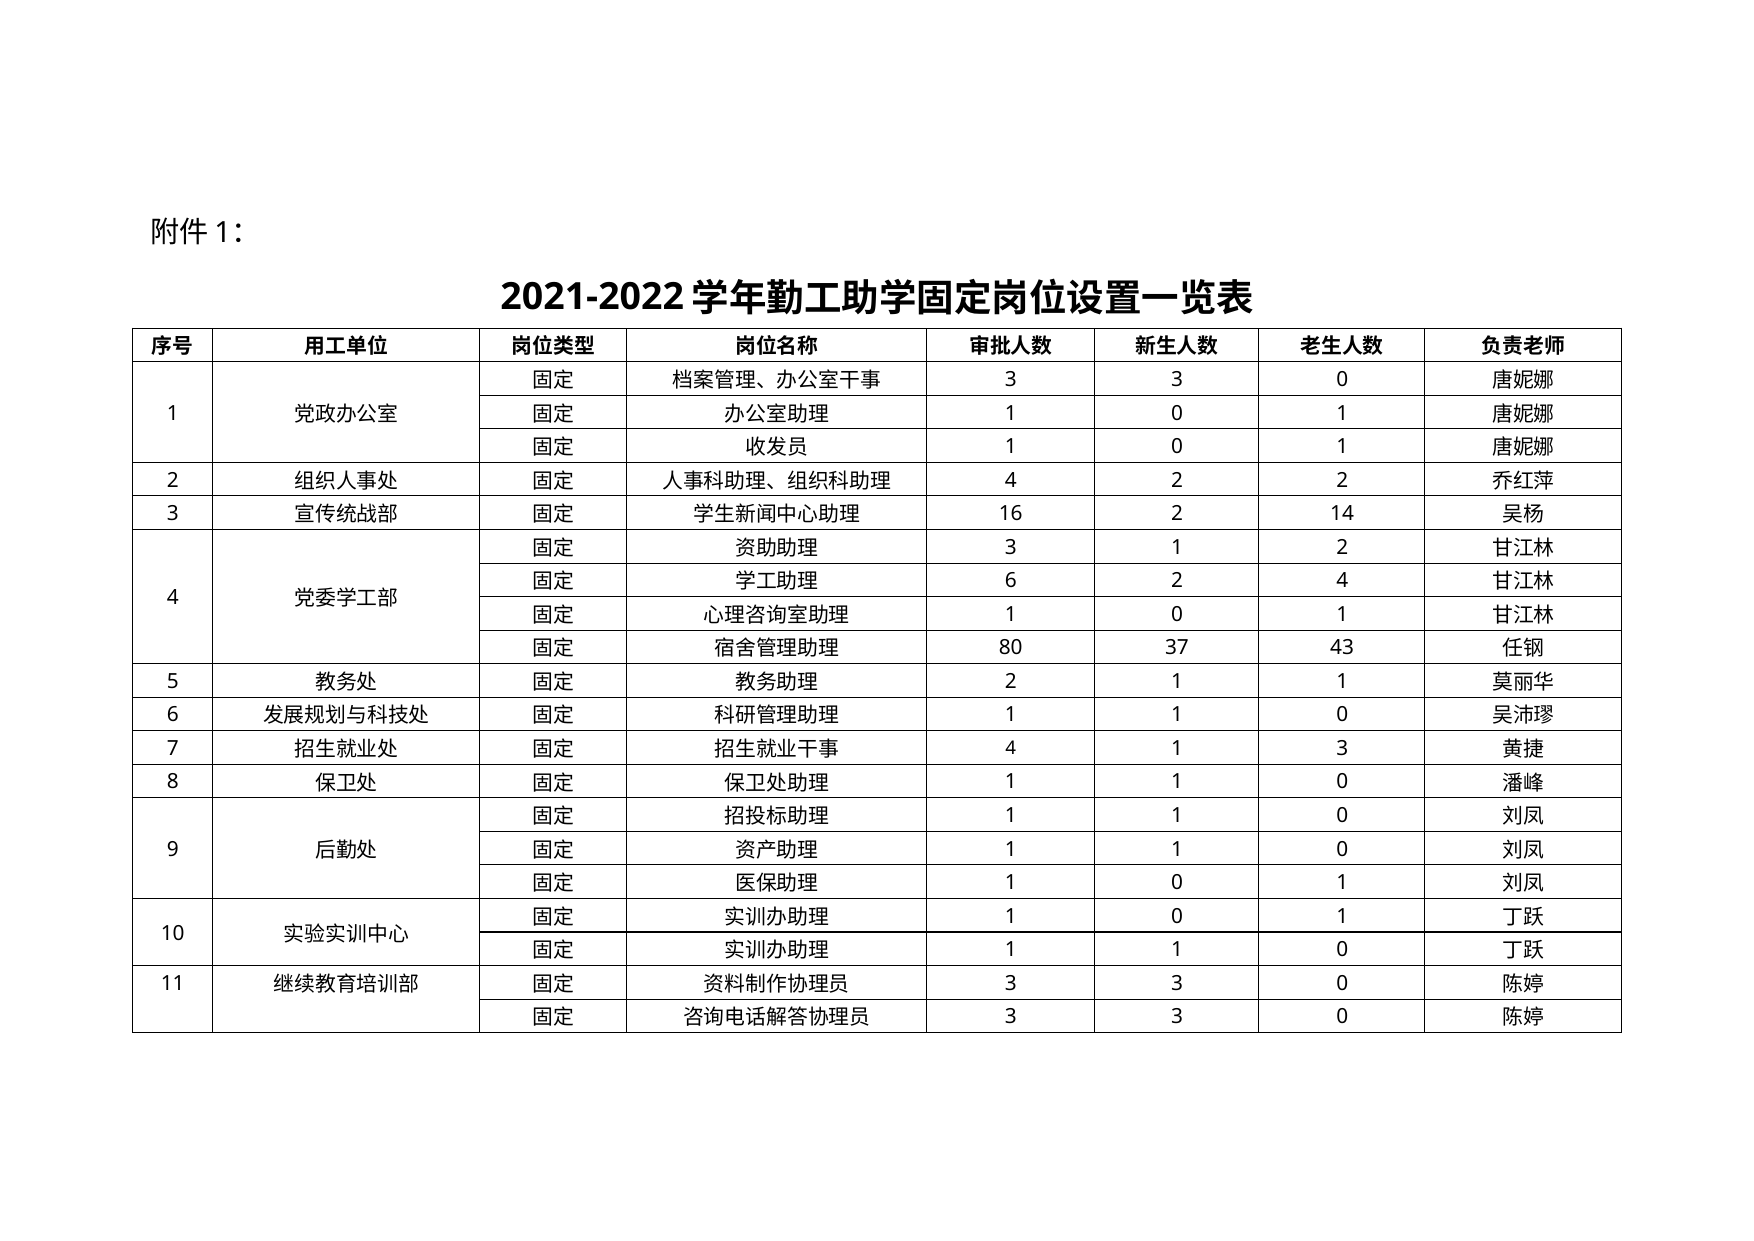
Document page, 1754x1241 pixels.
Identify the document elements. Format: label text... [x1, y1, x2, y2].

table_cell 保卫处 [213, 765, 479, 797]
table_cell 1 [1095, 933, 1258, 965]
table_cell 学生新闻中心助理 [627, 496, 926, 529]
table_cell 5 [133, 664, 212, 697]
table_header 老生人数 [1259, 329, 1424, 361]
table_cell 固定 [480, 832, 626, 864]
table_cell 学工助理 [627, 564, 926, 596]
table_cell 3 [133, 496, 212, 529]
table_cell 9 [133, 798, 212, 898]
table_cell 固定 [480, 597, 626, 629]
table_cell 2 [1095, 463, 1258, 495]
table_cell 唐妮娜 [1425, 429, 1621, 462]
table_cell 10 [133, 899, 212, 965]
table_cell 唐妮娜 [1425, 362, 1621, 395]
table_cell 教务处 [213, 664, 479, 697]
table_cell 后勤处 [213, 798, 479, 898]
table_cell 固定 [480, 798, 626, 831]
table_cell 招生就业处 [213, 731, 479, 764]
table_cell 任钢 [1425, 631, 1621, 663]
table_cell 1 [927, 765, 1094, 797]
table_cell 资助助理 [627, 530, 926, 562]
table_cell 实训办助理 [627, 899, 926, 931]
text 附件1： [150, 198, 1604, 263]
table_cell 3 [1259, 731, 1424, 764]
table_cell 组织人事处 [213, 463, 479, 495]
table_cell 6 [927, 564, 1094, 596]
table_cell 2 [1259, 463, 1424, 495]
table_cell 丁跃 [1425, 899, 1621, 931]
table_cell 3 [1095, 1000, 1258, 1032]
table_cell 陈婷 [1425, 966, 1621, 998]
table_cell 乔红萍 [1425, 463, 1621, 495]
table_cell 0 [1259, 765, 1424, 797]
table_cell 1 [927, 899, 1094, 931]
table_cell 医保助理 [627, 865, 926, 898]
table_cell 0 [1259, 1000, 1424, 1032]
table_cell 0 [1095, 429, 1258, 462]
table_cell 收发员 [627, 429, 926, 462]
table_cell 2 [1095, 564, 1258, 596]
table_cell 陈婷 [1425, 1000, 1621, 1032]
table_cell 党委学工部 [213, 530, 479, 663]
table_cell 招生就业干事 [627, 731, 926, 764]
table_cell 宣传统战部 [213, 496, 479, 529]
table_cell 1 [133, 362, 212, 462]
table_cell 心理咨询室助理 [627, 597, 926, 629]
table_cell 3 [927, 530, 1094, 562]
table_cell 0 [1259, 362, 1424, 395]
table_cell 实验实训中心 [213, 899, 479, 965]
table_cell 固定 [480, 463, 626, 495]
table_cell 2 [927, 664, 1094, 697]
table_cell 党政办公室 [213, 362, 479, 462]
table_cell 0 [1259, 698, 1424, 730]
table_cell 0 [1259, 798, 1424, 831]
table_cell 3 [927, 362, 1094, 395]
table_cell 0 [1095, 865, 1258, 898]
table_cell 固定 [480, 530, 626, 562]
table_cell 唐妮娜 [1425, 396, 1621, 428]
table_cell 1 [927, 597, 1094, 629]
table_cell 2 [1259, 530, 1424, 562]
table_cell 1 [927, 832, 1094, 864]
table_cell 6 [133, 698, 212, 730]
table_cell 1 [1259, 597, 1424, 629]
table_cell 刘凤 [1425, 832, 1621, 864]
table_cell 甘江林 [1425, 530, 1621, 562]
table_cell 资料制作协理员 [627, 966, 926, 998]
table_cell 0 [1259, 832, 1424, 864]
table_cell 0 [1259, 933, 1424, 965]
table_cell 办公室助理 [627, 396, 926, 428]
table_cell 16 [927, 496, 1094, 529]
table_cell 1 [1095, 765, 1258, 797]
table_cell 固定 [480, 698, 626, 730]
table_header 用工单位 [213, 329, 479, 361]
table_cell 1 [927, 865, 1094, 898]
table_cell 4 [133, 530, 212, 663]
table_cell 宿舍管理助理 [627, 631, 926, 663]
table_cell 1 [927, 698, 1094, 730]
table_cell 2 [1095, 496, 1258, 529]
table_header 岗位类型 [480, 329, 626, 361]
table_cell 固定 [480, 396, 626, 428]
table_cell 刘凤 [1425, 798, 1621, 831]
table_cell 80 [927, 631, 1094, 663]
table_cell 咨询电话解答协理员 [627, 1000, 926, 1032]
table_cell 固定 [480, 731, 626, 764]
table_header 新生人数 [1095, 329, 1258, 361]
table_cell 固定 [480, 966, 626, 998]
table_cell 吴杨 [1425, 496, 1621, 529]
table_cell 继续教育培训部 [213, 966, 479, 1032]
table_cell 4 [927, 731, 1094, 764]
table_cell 4 [927, 463, 1094, 495]
table_cell 固定 [480, 564, 626, 596]
table_cell 1 [1095, 798, 1258, 831]
table_cell 3 [1095, 966, 1258, 998]
table_cell 潘峰 [1425, 765, 1621, 797]
table_cell 1 [927, 933, 1094, 965]
table_cell 37 [1095, 631, 1258, 663]
table_cell 固定 [480, 429, 626, 462]
table_cell 0 [1095, 899, 1258, 931]
table_cell 莫丽华 [1425, 664, 1621, 697]
table_cell 招投标助理 [627, 798, 926, 831]
table_cell 1 [927, 396, 1094, 428]
table_cell 固定 [480, 362, 626, 395]
table_cell 科研管理助理 [627, 698, 926, 730]
table_cell 3 [1095, 362, 1258, 395]
table_cell 发展规划与科技处 [213, 698, 479, 730]
table_cell 保卫处助理 [627, 765, 926, 797]
table_cell 档案管理、办公室干事 [627, 362, 926, 395]
table_cell 1 [1095, 731, 1258, 764]
table_cell 1 [1259, 899, 1424, 931]
table_cell 固定 [480, 865, 626, 898]
table_cell 3 [927, 966, 1094, 998]
table_cell 固定 [480, 664, 626, 697]
table_cell 1 [1259, 865, 1424, 898]
table_cell 1 [1095, 530, 1258, 562]
table_cell 固定 [480, 1000, 626, 1032]
table_cell 1 [927, 798, 1094, 831]
table_cell 1 [1095, 832, 1258, 864]
table_cell 固定 [480, 496, 626, 529]
table_cell 0 [1095, 396, 1258, 428]
table_cell 43 [1259, 631, 1424, 663]
table_cell 人事科助理、组织科助理 [627, 463, 926, 495]
table_cell 4 [1259, 564, 1424, 596]
table_cell 1 [1095, 664, 1258, 697]
table_cell 吴沛璆 [1425, 698, 1621, 730]
table_cell 8 [133, 765, 212, 797]
table_header 岗位名称 [627, 329, 926, 361]
table_cell 固定 [480, 933, 626, 965]
table_cell 固定 [480, 765, 626, 797]
table_header 审批人数 [927, 329, 1094, 361]
table_cell 1 [1259, 396, 1424, 428]
table_cell 1 [1259, 429, 1424, 462]
table_cell 11 [133, 966, 212, 1032]
table_cell 甘江林 [1425, 564, 1621, 596]
table_cell 7 [133, 731, 212, 764]
table_cell 0 [1259, 966, 1424, 998]
table_cell 甘江林 [1425, 597, 1621, 629]
table_cell 3 [927, 1000, 1094, 1032]
table_cell 0 [1095, 597, 1258, 629]
table_cell 2 [133, 463, 212, 495]
table_cell 丁跃 [1425, 933, 1621, 965]
table_cell 固定 [480, 631, 626, 663]
table_cell 实训办助理 [627, 933, 926, 965]
table_cell 教务助理 [627, 664, 926, 697]
table_cell 1 [1095, 698, 1258, 730]
text 2021-2022学年勤工助学固定岗位设置一览表 [150, 263, 1604, 328]
table_cell 刘凤 [1425, 865, 1621, 898]
table_cell 资产助理 [627, 832, 926, 864]
table_header 负责老师 [1425, 329, 1621, 361]
table_cell 固定 [480, 899, 626, 931]
table_header 序号 [133, 329, 212, 361]
table_cell 1 [927, 429, 1094, 462]
table_cell 14 [1259, 496, 1424, 529]
table_cell 1 [1259, 664, 1424, 697]
table_cell 黄捷 [1425, 731, 1621, 764]
